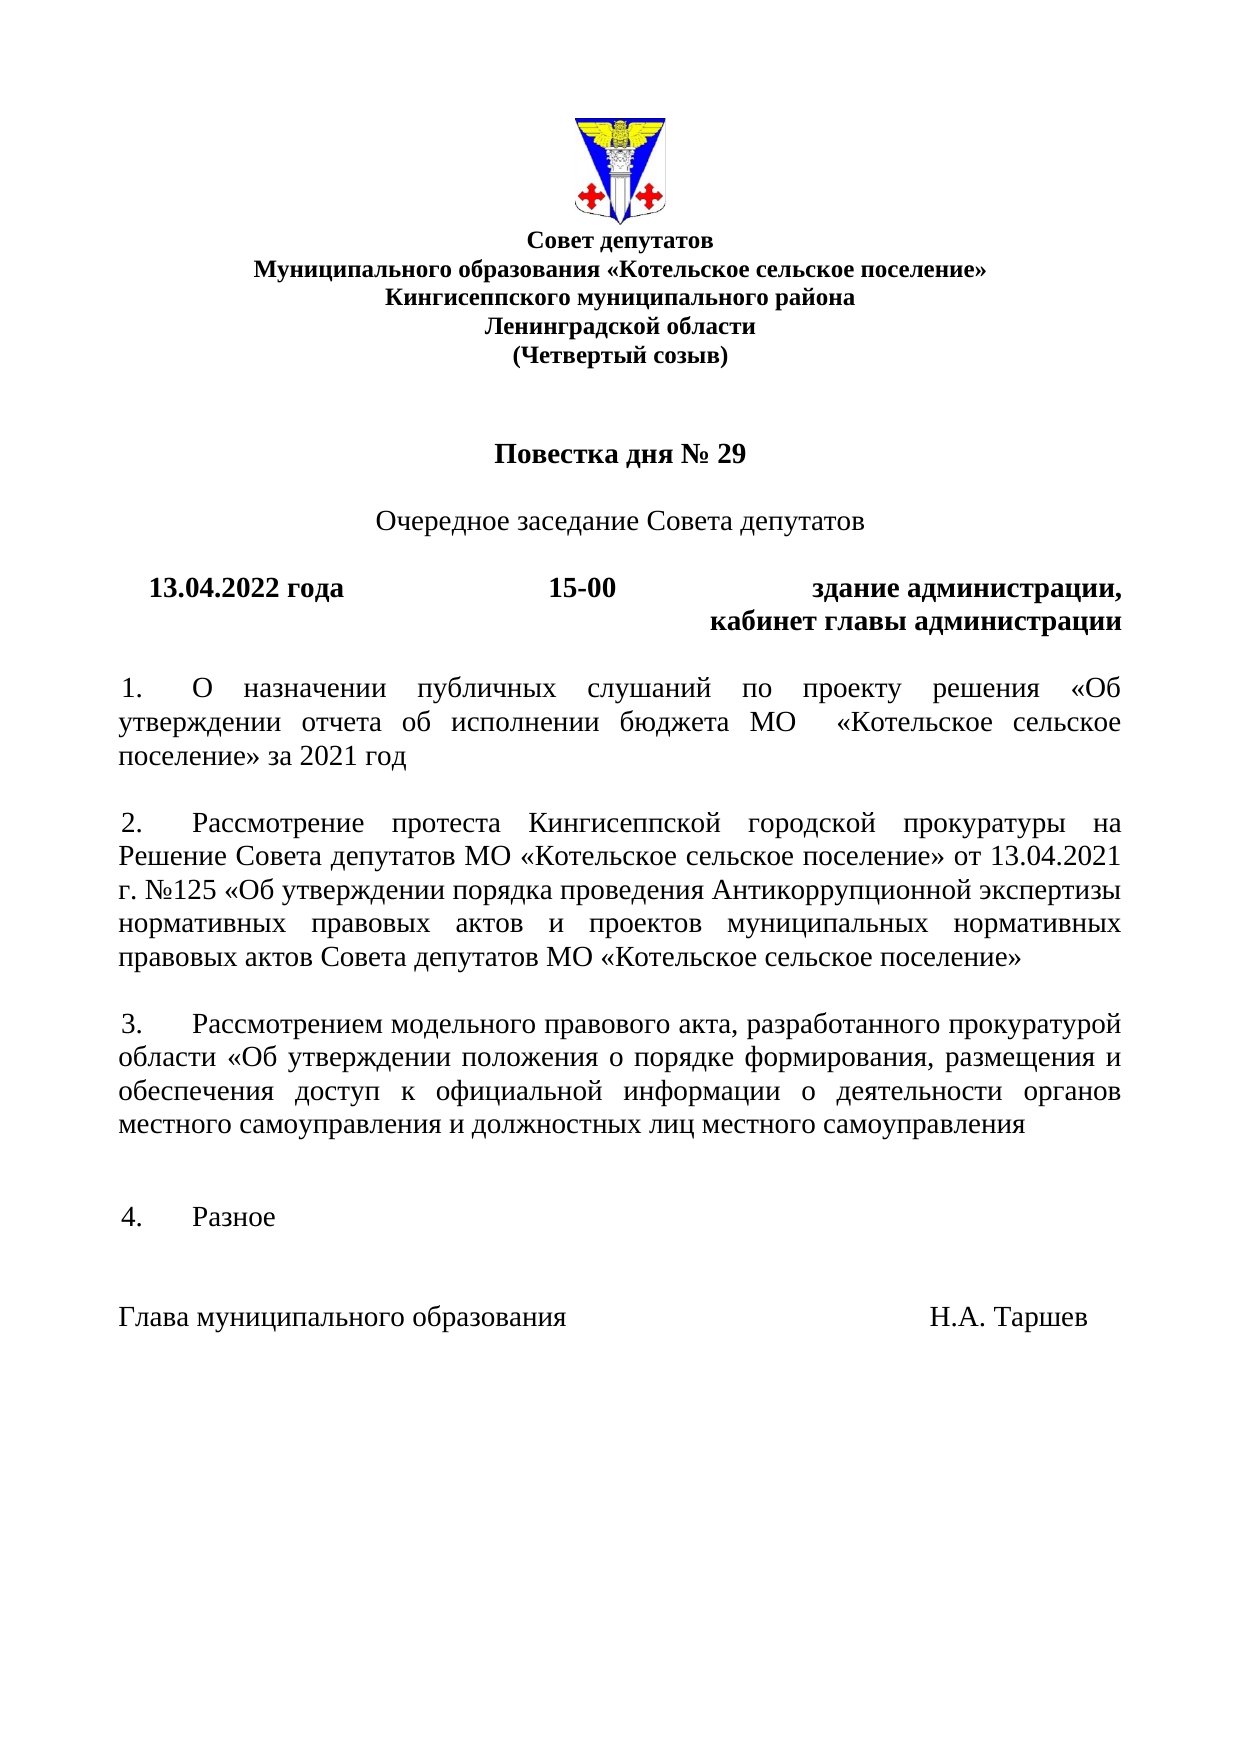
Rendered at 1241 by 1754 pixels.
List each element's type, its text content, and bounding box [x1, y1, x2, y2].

text Очередное заседание Совета депутатов [118, 503, 1122, 536]
text (Четвертый созыв) [118, 340, 1122, 369]
list Рассмотрением модельного правового акта, разработанного прокуратурой области «Об утверждении положения о порядке формирования, размещения и обеспечения доступ к официальной информации о деятельности органов местного самоуправления и должностных лиц местного самоуправления [118, 1006, 1122, 1140]
list Рассмотрение протеста Кингисеппской городской прокуратуры на Решение Совета депутатов МО «Котельское сельское поселение» от 13.04.2021 г. №125 «Об утверждении порядка проведения Антикоррупционной экспертизы нормативных правовых актов и проектов муниципальных нормативных правовых актов Совета депутатов МО «Котельское сельское поселение» [118, 805, 1122, 972]
text Повестка дня № 29 [118, 436, 1122, 469]
text 13.04.2022 года 15-00 здание администрации, кабинет главы администрации [118, 570, 1122, 637]
text Ленинградской области [118, 311, 1122, 340]
text Глава муниципального образования Н.А. Таршев [118, 1299, 1122, 1333]
text Муниципального образования «Котельское сельское поселение» [118, 254, 1122, 282]
picture [575, 118, 666, 225]
list Разное [118, 1199, 1122, 1232]
text Кингисеппского муниципального района [118, 282, 1122, 311]
list О назначении публичных слушаний по проекту решения «Об утверждении отчета об исполнении бюджета МО «Котельское сельское поселение» за 2021 год [118, 671, 1122, 771]
text Совет депутатов [118, 225, 1122, 254]
